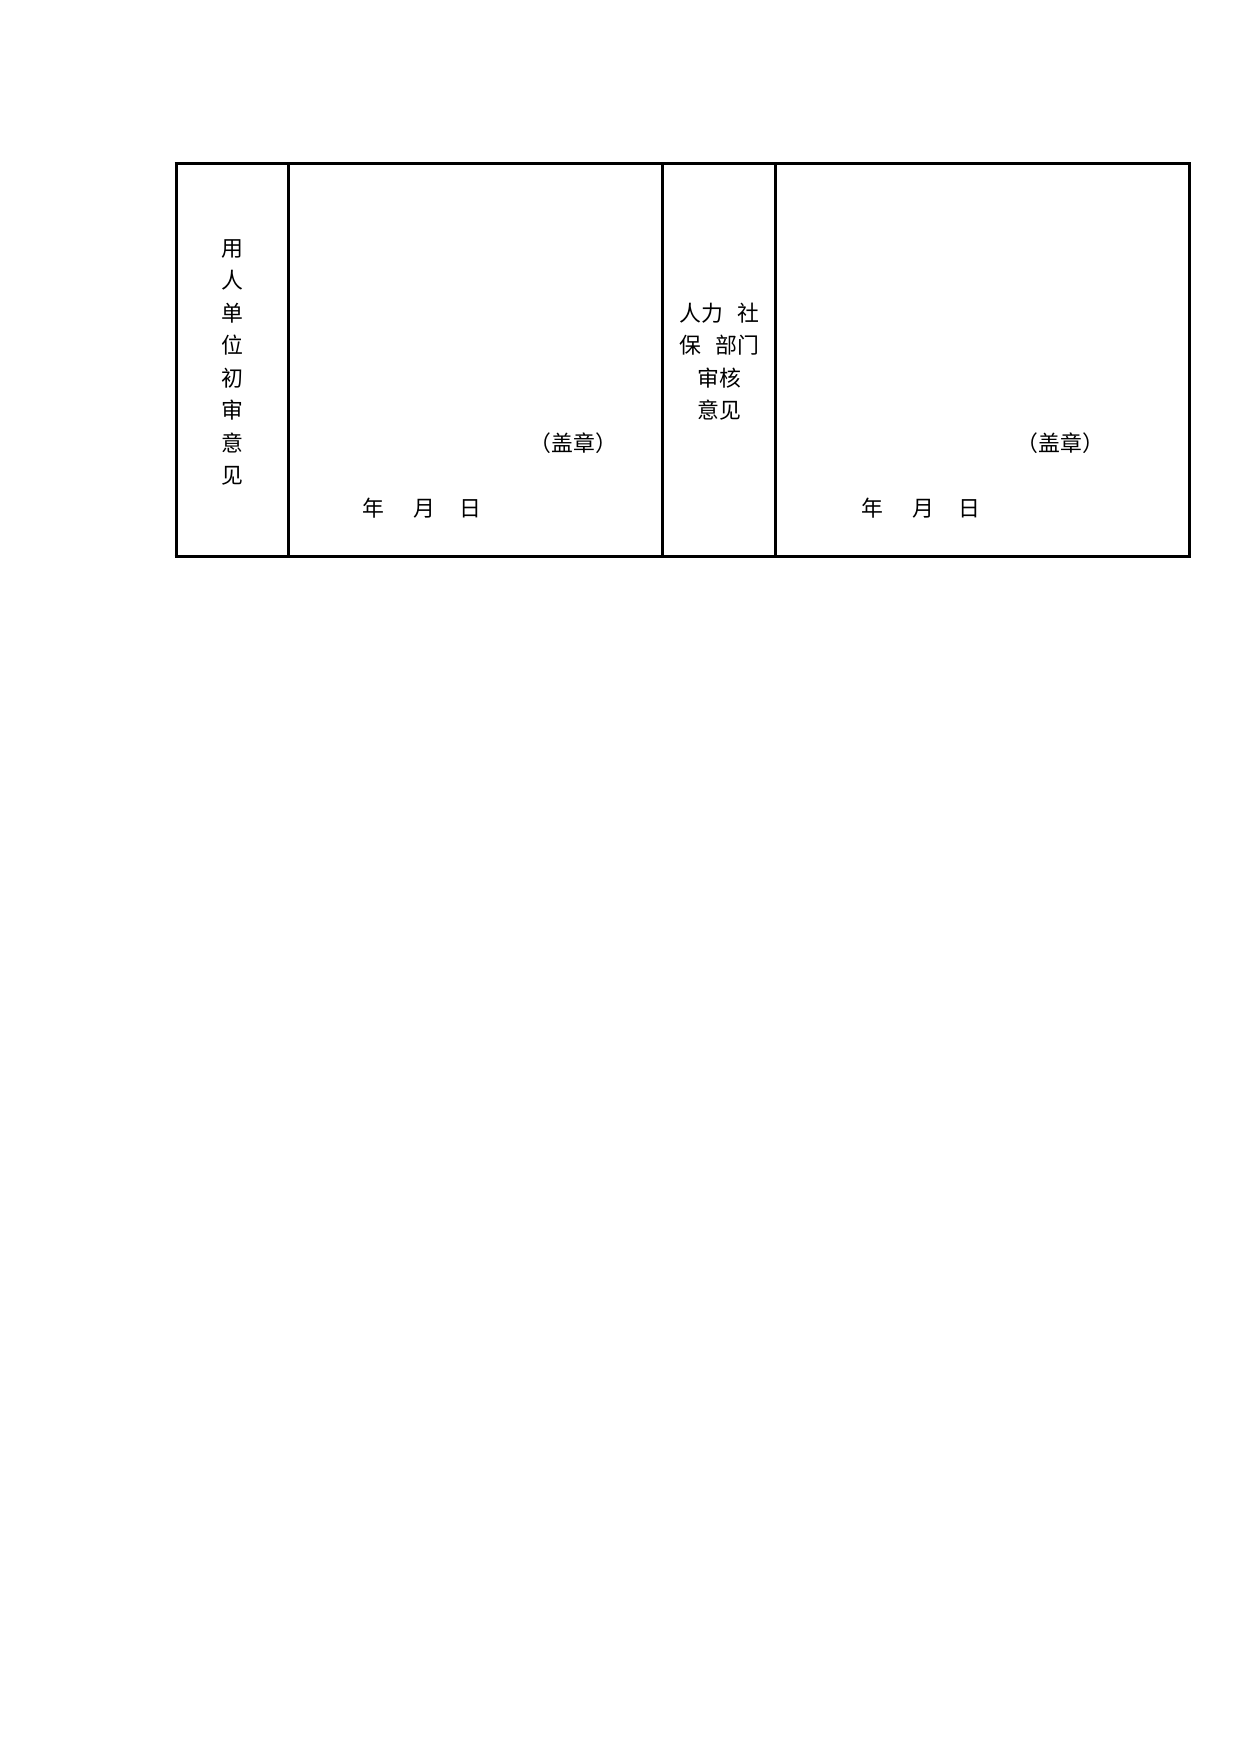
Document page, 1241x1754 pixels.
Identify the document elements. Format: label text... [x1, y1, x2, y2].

table_cell （盖章） 年 月 日 [777, 165, 1188, 555]
table_cell （盖章） 年 月 日 [290, 165, 661, 555]
table_cell 用 人 单 位 初 审 意 见 [178, 165, 287, 555]
table_cell 人力 社保 部门 审核 意见 [664, 165, 774, 555]
